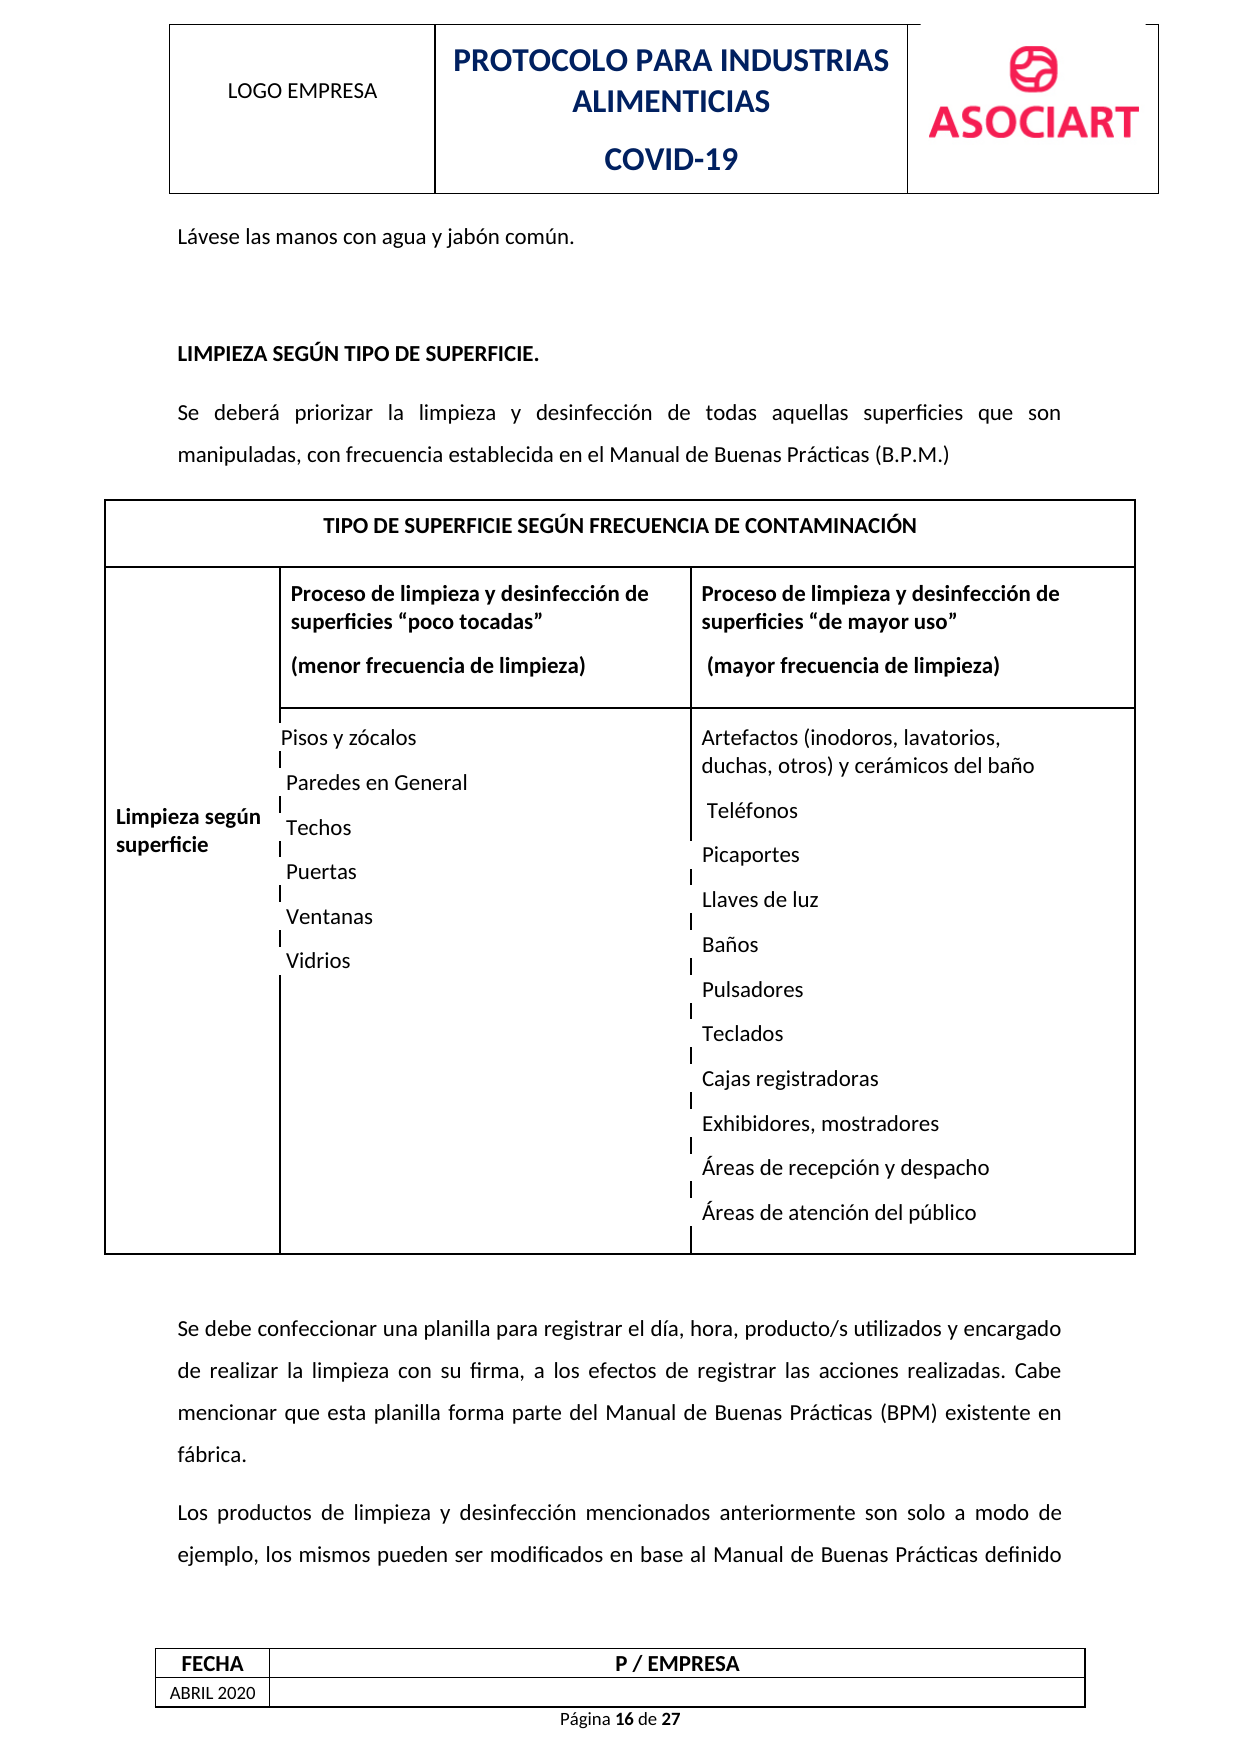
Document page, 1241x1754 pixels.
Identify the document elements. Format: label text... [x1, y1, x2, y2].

table_cell Proceso de limpieza y desinfección de superficies “de mayor uso” (mayor frecuencia de limpieza) [692, 568, 1134, 707]
table_cell Artefactos (inodoros, lavatorios, duchas, otros) y cerámicos del baño Teléfonos Picaportes Llaves de luz Baños Pulsadores Teclados Cajas registradoras Exhibidores, mostradores Áreas de recepción y despacho Áreas de atención del público [692, 709, 1134, 1253]
table_cell Limpieza según superficie [106, 568, 279, 1253]
text LIMPIEZA SEGÚN TIPO DE SUPERFICIE. [177, 339, 1063, 367]
text Se debe confeccionar una planilla para registrar el día, hora, producto/s utilizados y encargado de realizar la limpieza con su firma, a los efectos de registrar las acciones realizadas. Cabe mencionar que esta planilla forma parte del Manual de Buenas Prácticas (BPM) existente en fábrica. [177, 1314, 1063, 1468]
text Lávese las manos con agua y jabón común. [177, 222, 1063, 250]
picture [920, 24, 1146, 160]
text Se deberá priorizar la limpieza y desinfección de todas aquellas superficies que son manipuladas, con frecuencia establecida en el Manual de Buenas Prácticas (B.P.M.) [177, 398, 1063, 468]
table_cell Proceso de limpieza y desinfección de superficies “poco tocadas” (menor frecuencia de limpieza) [281, 568, 690, 707]
table_cell Pisos y zócalos Paredes en General Techos Puertas Ventanas Vidrios [281, 709, 690, 1253]
table_header TIPO DE SUPERFICIE SEGÚN FRECUENCIA DE CONTAMINACIÓN [106, 501, 1134, 566]
